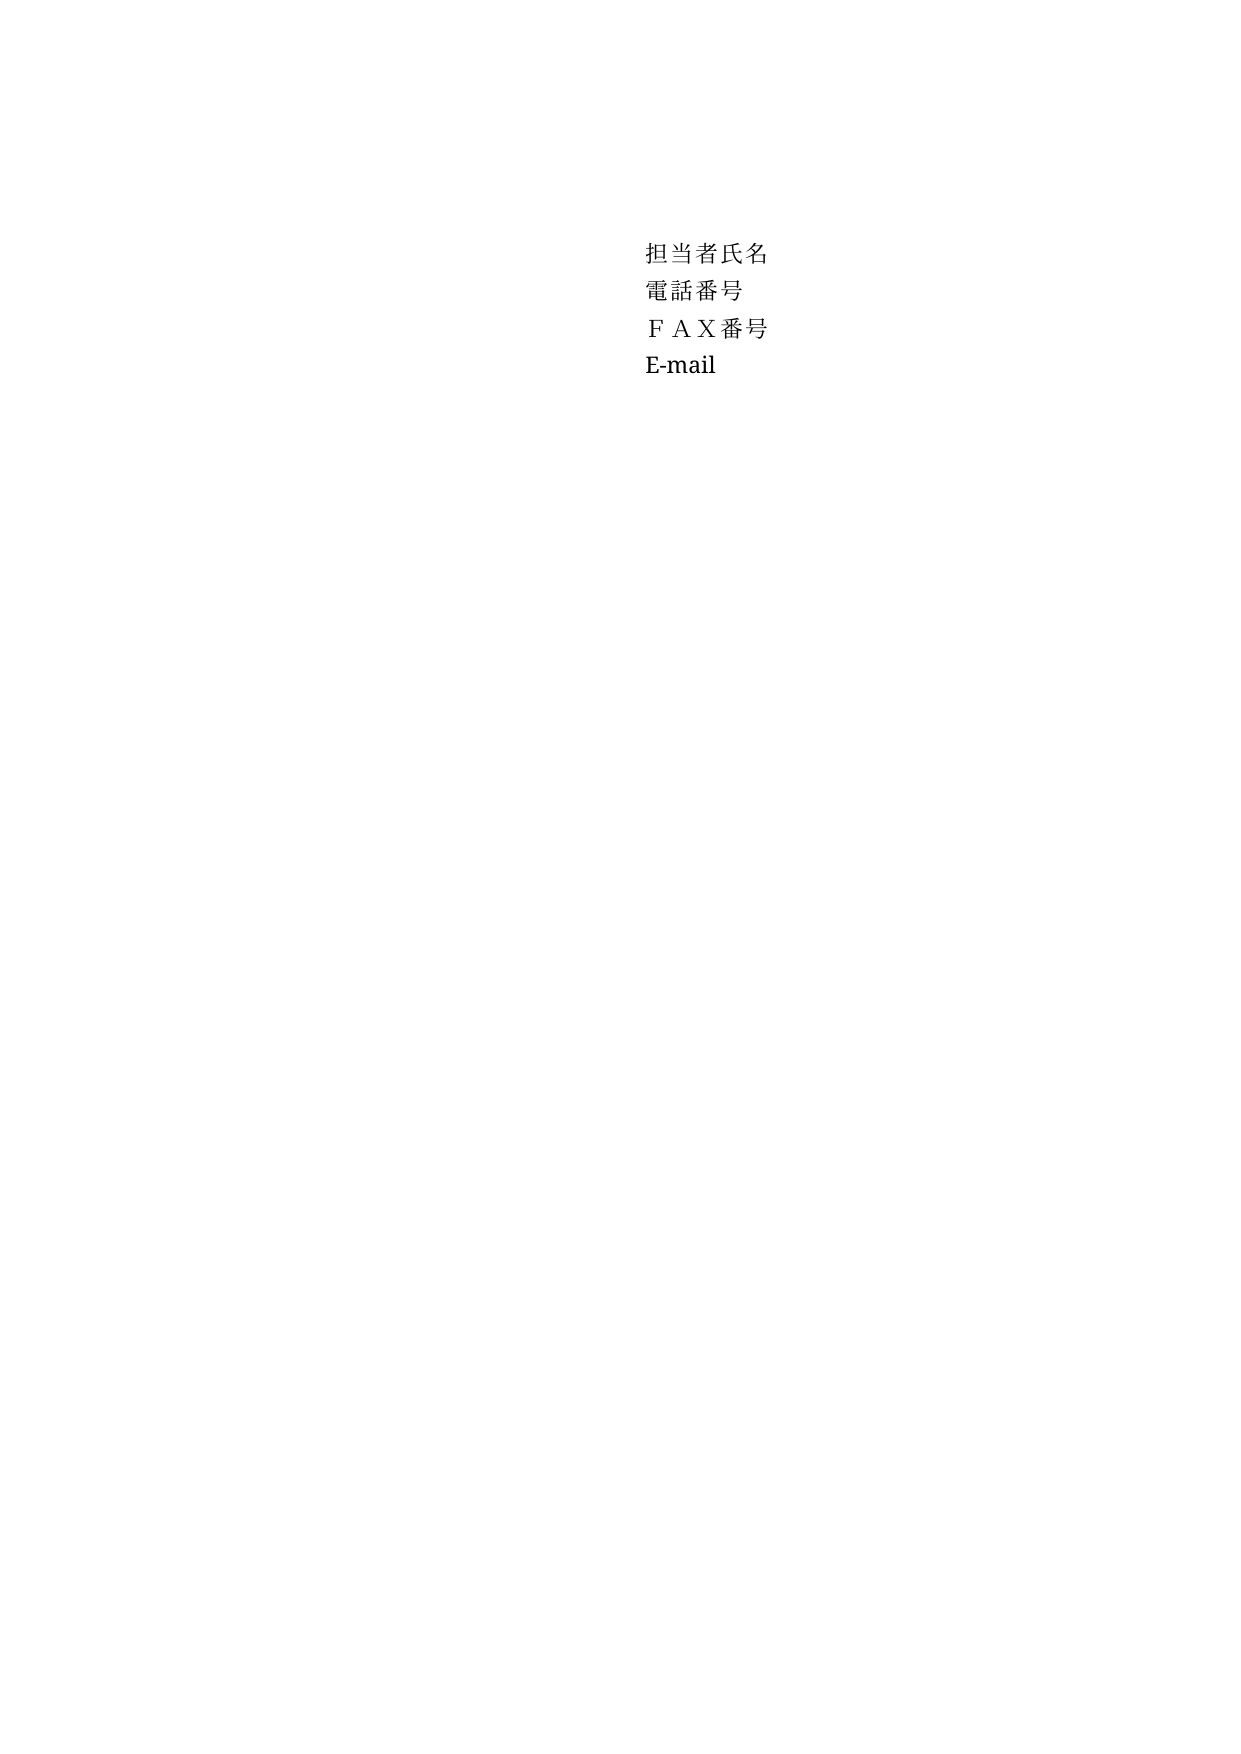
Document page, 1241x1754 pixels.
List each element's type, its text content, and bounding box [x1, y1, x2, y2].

text 担当者氏名 [120, 234, 1120, 271]
text E-mail [120, 346, 1120, 383]
text ＦＡＸ番号 [120, 308, 1120, 346]
text 電話番号 [120, 271, 1120, 308]
